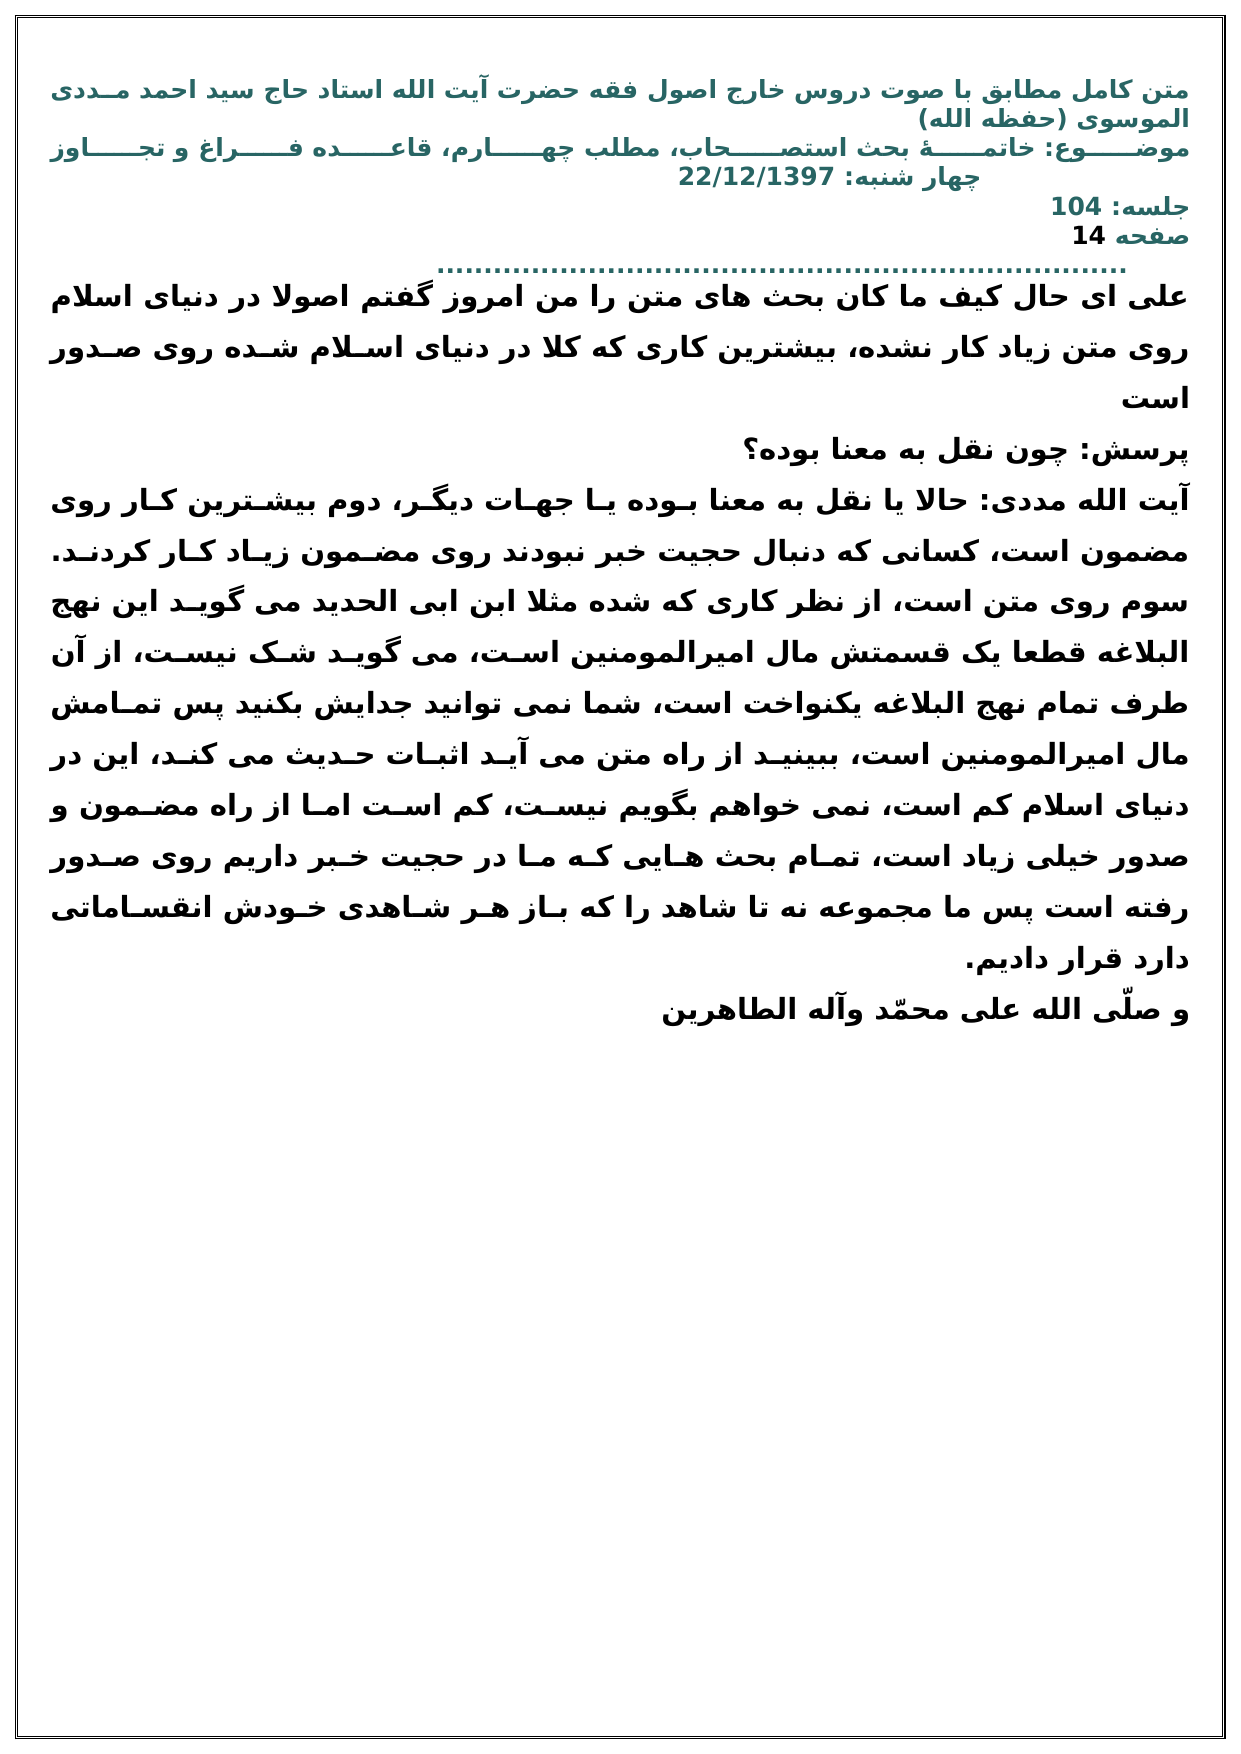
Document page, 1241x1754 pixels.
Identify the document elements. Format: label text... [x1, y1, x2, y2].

text علی ای حال کیف ما کان بحث های متن را من امروز گفتم اصولا در دنیای اسلام روی متن زیاد کار نشده، بیشترین کاری که کلا در دنیای اسلام شده روی صدور است [50, 279, 1190, 415]
text و صلّی الله علی محمّد وآله الطاهرین [50, 992, 1190, 1026]
text آیت الله مددی: حالا یا نقل به معنا بوده یا جهات دیگر، دوم بیشترین کار روی مضمون است، کسانی که دنبال حجیت خبر نبودند روی مضمون زیاد کار کردند. سوم روی متن است، از نظر کاری که شده مثلا ابن ابی الحدید می گوید این نهج البلاغه قطعا یک قسمتش مال امیرالمومنین است، می گوید شک نیست، از آن طرف تمام نهج البلاغه یکنواخت است، شما نمی توانید جدایش بکنید پس تمامش مال امیرالمومنین است، ببینید از راه متن می آید اثبات حدیث می کند، این در دنیای اسلام کم است، نمی خواهم بگویم نیست، کم است اما از راه مضمون و صدور خیلی زیاد است، تمام بحث هایی که ما در حجیت خبر داریم روی صدور رفته است پس ما مجموعه نه تا شاهد را که باز هر شاهدی خودش انقساماتی دارد قرار دادیم. [50, 483, 1190, 975]
text پرسش: چون نقل به معنا بوده؟ [50, 432, 1190, 466]
